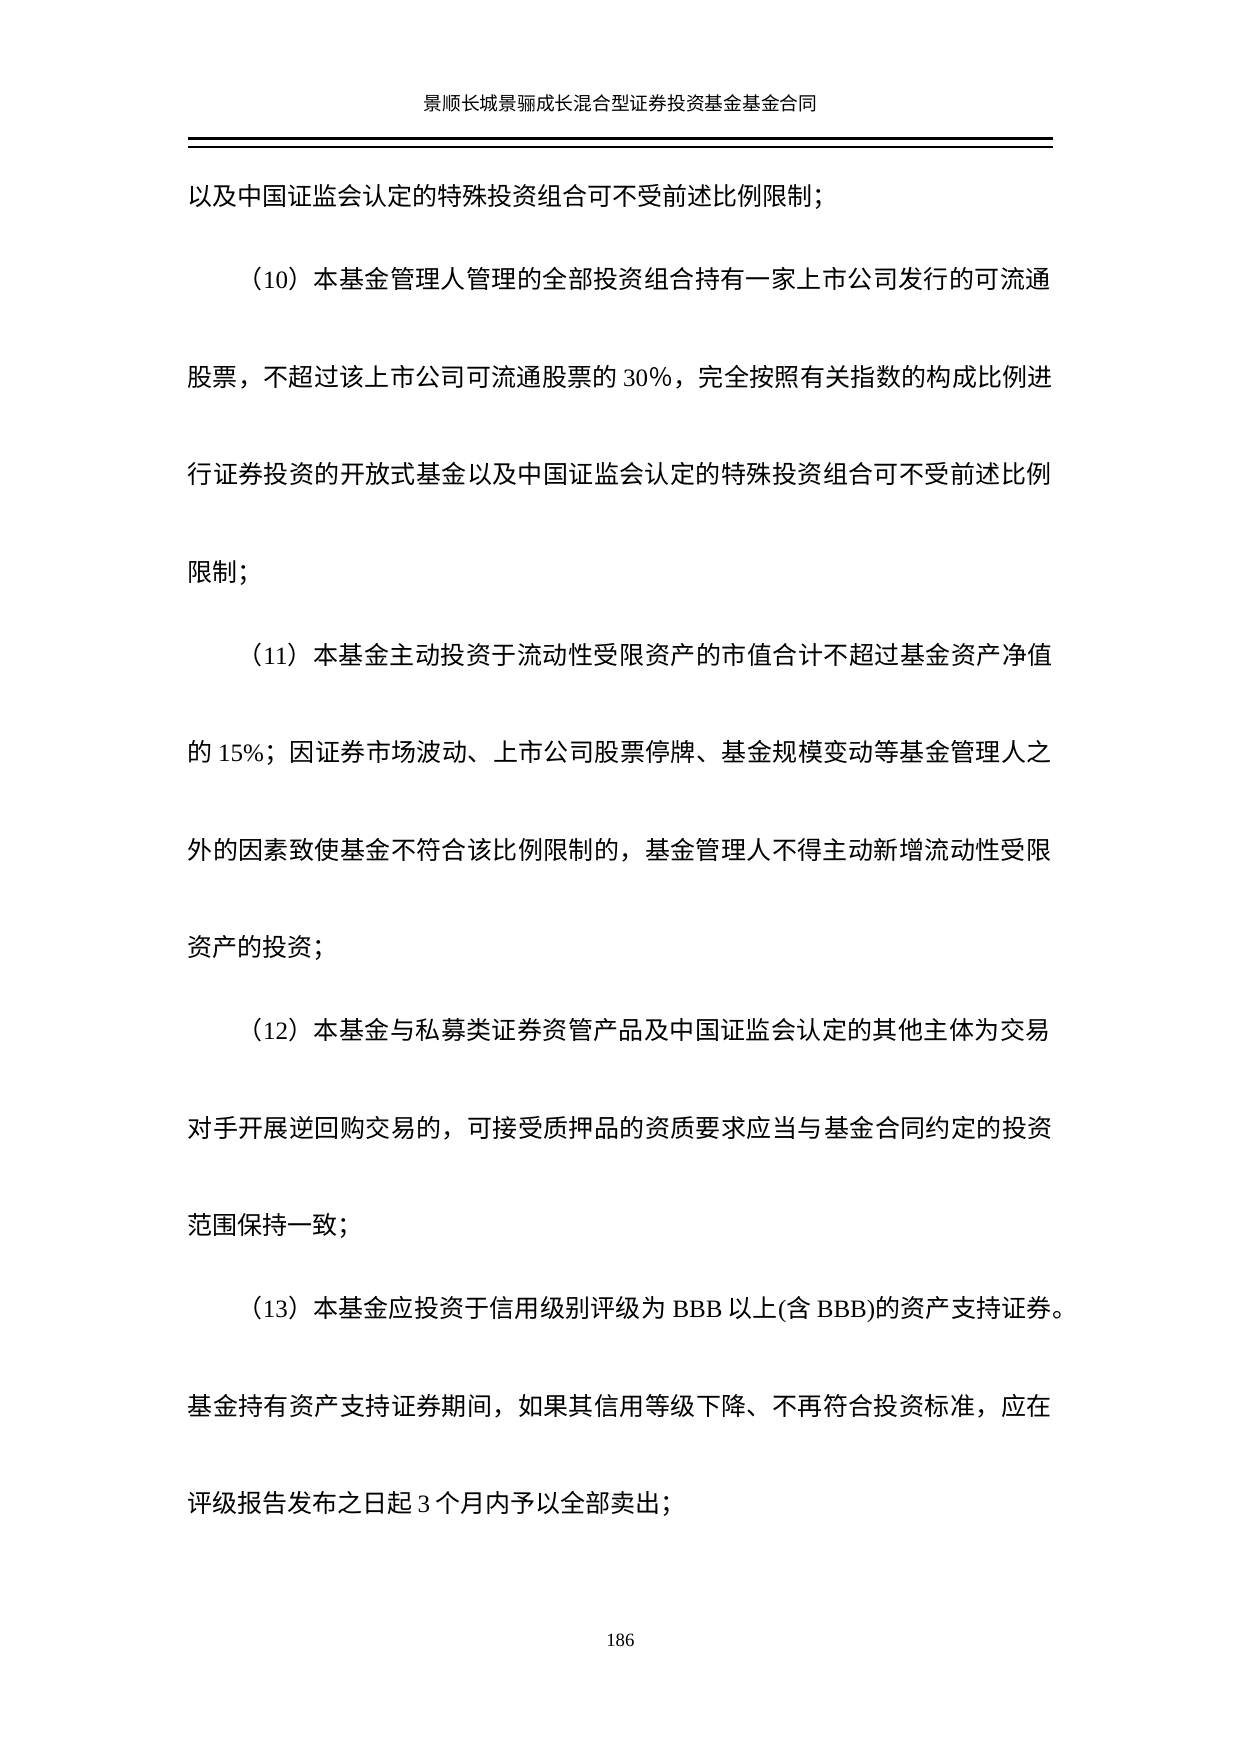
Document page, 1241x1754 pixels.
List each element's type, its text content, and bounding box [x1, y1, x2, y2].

text （12）本基金与私募类证券资管产品及中国证监会认定的其他主体为交易对手开展逆回购交易的，可接受质押品的资质要求应当与基金合同约定的投资范围保持一致； [187, 996, 1053, 1256]
text （11）本基金主动投资于流动性受限资产的市值合计不超过基金资产净值的15%；因证券市场波动、上市公司股票停牌、基金规模变动等基金管理人之外的因素致使基金不符合该比例限制的，基金管理人不得主动新增流动性受限资产的投资； [187, 621, 1053, 978]
text （13）本基金应投资于信用级别评级为BBB以上(含BBB)的资产支持证券。基金持有资产支持证券期间，如果其信用等级下降、不再符合投资标准，应在评级报告发布之日起3个月内予以全部卖出； [187, 1274, 1053, 1534]
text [187, 162, 1053, 227]
text （10）本基金管理人管理的全部投资组合持有一家上市公司发行的可流通股票，不超过该上市公司可流通股票的30％，完全按照有关指数的构成比例进行证券投资的开放式基金以及中国证监会认定的特殊投资组合可不受前述比例限制； [187, 245, 1053, 603]
